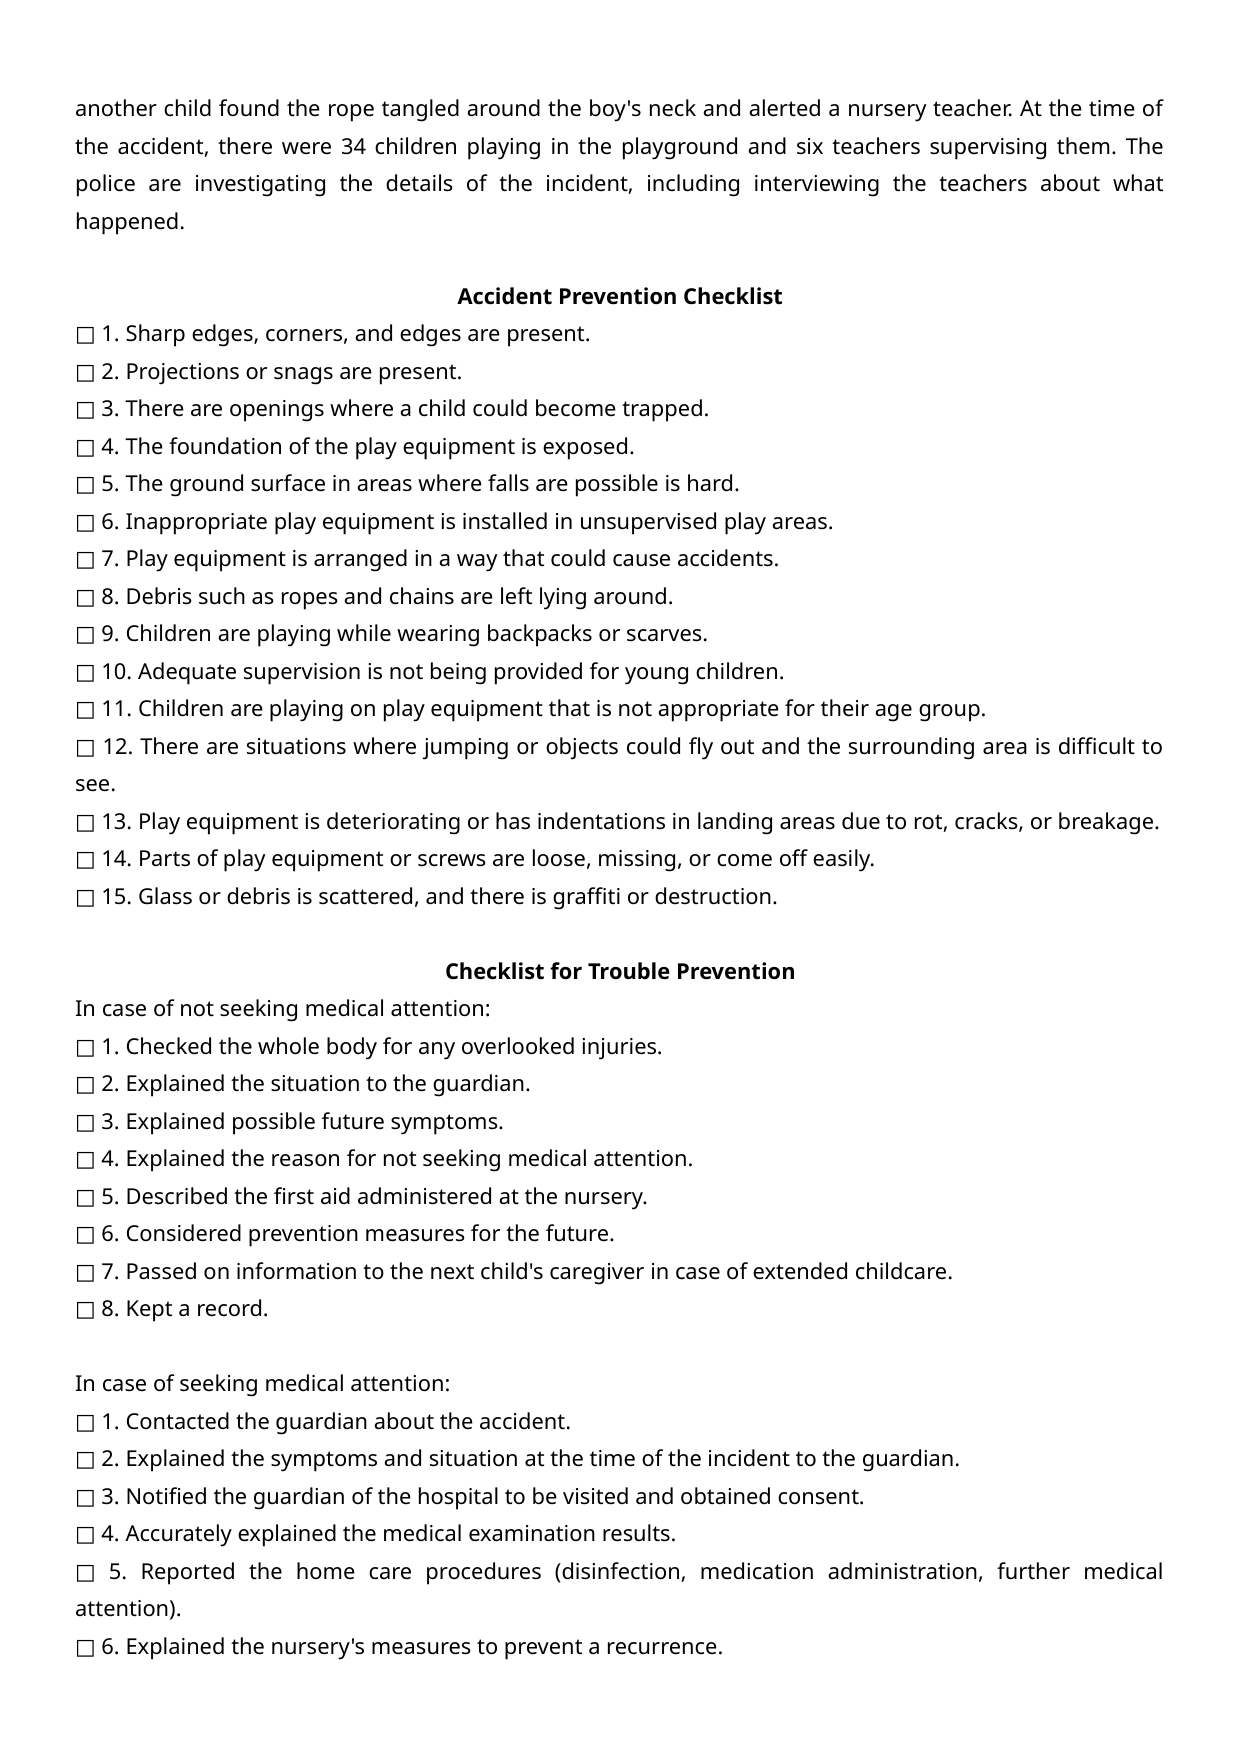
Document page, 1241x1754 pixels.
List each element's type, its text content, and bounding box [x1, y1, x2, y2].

text □ 13. Play equipment is deteriorating or has indentations in landing areas due to rot, cracks, or breakage. [75, 802, 1165, 839]
text In case of not seeking medical attention: [75, 989, 1165, 1027]
text □ 6. Considered prevention measures for the future. [75, 1214, 1165, 1252]
text □ 9. Children are playing while wearing backpacks or scarves. [75, 614, 1165, 652]
text □ 12. There are situations where jumping or objects could fly out and the surrounding area is difficult to see. [75, 727, 1165, 802]
text □ 11. Children are playing on play equipment that is not appropriate for their age group. [75, 689, 1165, 727]
text □ 4. The foundation of the play equipment is exposed. [75, 427, 1165, 464]
text □ 6. Explained the nursery's measures to prevent a recurrence. [75, 1627, 1165, 1664]
text □ 2. Explained the symptoms and situation at the time of the incident to the guardian. [75, 1439, 1165, 1477]
text Accident Prevention Checklist [75, 277, 1165, 314]
text □ 1. Sharp edges, corners, and edges are present. [75, 314, 1165, 352]
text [75, 89, 1165, 239]
text Checklist for Trouble Prevention [75, 952, 1165, 989]
text □ 5. The ground surface in areas where falls are possible is hard. [75, 464, 1165, 502]
text □ 8. Debris such as ropes and chains are left lying around. [75, 577, 1165, 614]
text □ 14. Parts of play equipment or screws are loose, missing, or come off easily. [75, 839, 1165, 877]
text □ 15. Glass or debris is scattered, and there is graffiti or destruction. [75, 877, 1165, 914]
text □ 10. Adequate supervision is not being provided for young children. [75, 652, 1165, 689]
text □ 5. Described the first aid administered at the nursery. [75, 1177, 1165, 1214]
text □ 4. Accurately explained the medical examination results. [75, 1514, 1165, 1552]
text □ 2. Explained the situation to the guardian. [75, 1064, 1165, 1102]
text In case of seeking medical attention: [75, 1364, 1165, 1402]
text □ 4. Explained the reason for not seeking medical attention. [75, 1139, 1165, 1177]
text □ 6. Inappropriate play equipment is installed in unsupervised play areas. [75, 502, 1165, 539]
text □ 3. Notified the guardian of the hospital to be visited and obtained consent. [75, 1477, 1165, 1514]
text □ 7. Play equipment is arranged in a way that could cause accidents. [75, 539, 1165, 577]
text □ 7. Passed on information to the next child's caregiver in case of extended childcare. [75, 1252, 1165, 1289]
text □ 3. Explained possible future symptoms. [75, 1102, 1165, 1139]
text □ 2. Projections or snags are present. [75, 352, 1165, 389]
text □ 5. Reported the home care procedures (disinfection, medication administration, further medical attention). [75, 1552, 1165, 1627]
text □ 1. Checked the whole body for any overlooked injuries. [75, 1027, 1165, 1064]
text □ 1. Contacted the guardian about the accident. [75, 1402, 1165, 1439]
text □ 3. There are openings where a child could become trapped. [75, 389, 1165, 427]
text □ 8. Kept a record. [75, 1289, 1165, 1327]
